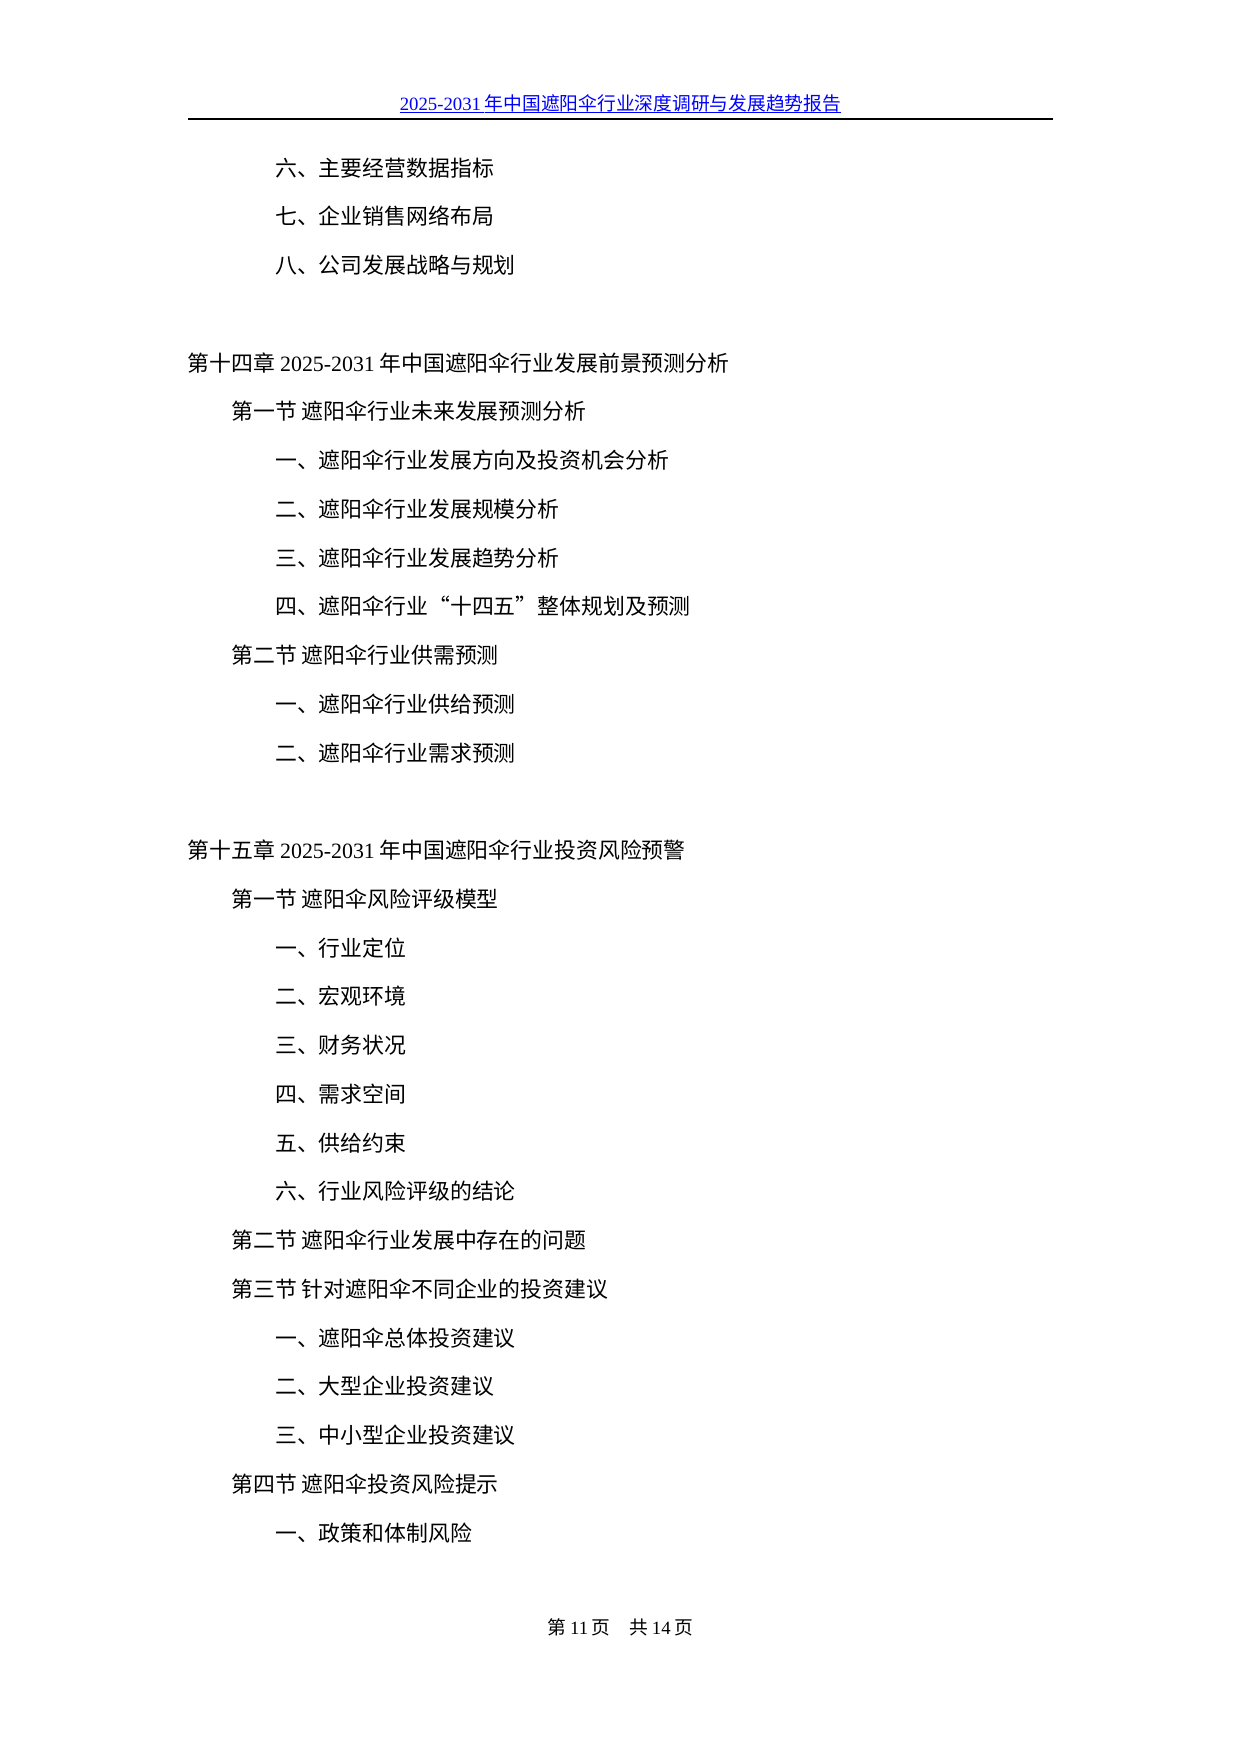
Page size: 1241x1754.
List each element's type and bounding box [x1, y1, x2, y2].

text [187, 150, 1053, 1548]
